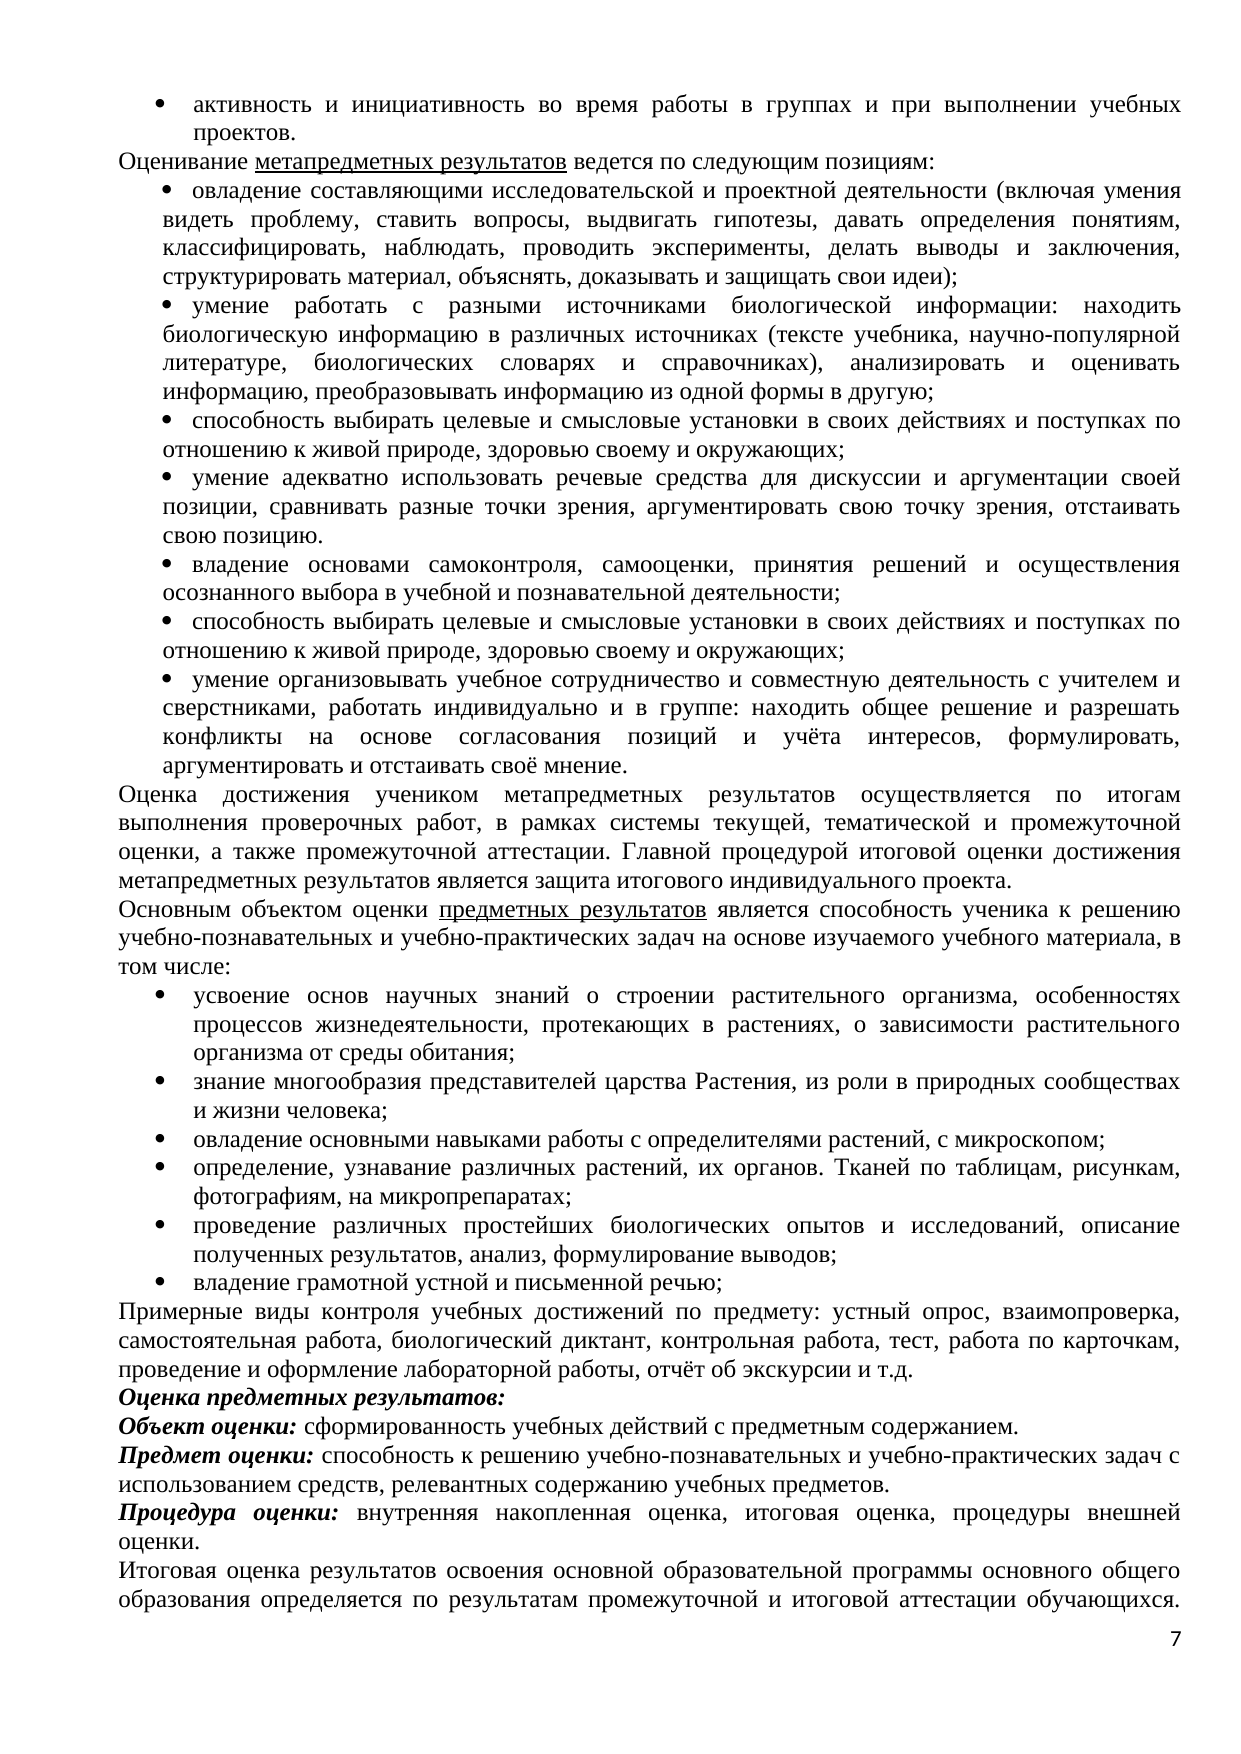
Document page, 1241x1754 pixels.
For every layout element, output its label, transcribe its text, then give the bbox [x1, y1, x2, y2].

list усвоение основ научных знаний о строении растительного организма, особенностях процессов жизнедеятельности, протекающих в растениях, о зависимости растительного организма от среды обитания; [156, 980, 1181, 1066]
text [118, 1555, 1181, 1612]
list знание многообразия представителей царства Растения, из роли в природных сообществах и жизни человека; [156, 1066, 1181, 1124]
list способность выбирать целевые и смысловые установки в своих действиях и поступках по отношению к живой природе, здоровью своему и окружающих; [162, 606, 1181, 664]
text Оценка предметных результатов: [118, 1382, 1181, 1411]
list умение работать с разными источниками биологической информации: находить биологическую информацию в различных источниках (тексте учебника, научно-популярной литературе, биологических словарях и справочниках), анализировать и оценивать информацию, преобразовывать информацию из одной формы в другую; [162, 290, 1181, 405]
list определение, узнавание различных растений, их органов. Тканей по таблицам, рисункам, фотографиям, на микропрепаратах; [156, 1152, 1181, 1210]
text Объект оценки: сформированность учебных действий с предметным содержанием. [118, 1411, 1181, 1440]
text Предмет оценки: способность к решению учебно-познавательных и учебно-практических задач с использованием средств, релевантных содержанию учебных предметов. [118, 1440, 1181, 1497]
text Процедура оценки: внутренняя накопленная оценка, итоговая оценка, процедуры внешней оценки. [118, 1497, 1181, 1555]
text Основным объектом оценки предметных результатов является способность ученика к решению учебно-познавательных и учебно-практических задач на основе изучаемого учебного материала, в том числе: [118, 894, 1181, 980]
list владение грамотной устной и письменной речью; [156, 1267, 1181, 1296]
list способность выбирать целевые и смысловые установки в своих действиях и поступках по отношению к живой природе, здоровью своему и окружающих; [162, 405, 1181, 462]
text Примерные виды контроля учебных достижений по предмету: устный опрос, взаимопроверка, самостоятельная работа, биологический диктант, контрольная работа, тест, работа по карточкам, проведение и оформление лабораторной работы, отчёт об экскурсии и т.д. [118, 1296, 1181, 1382]
list владение основами самоконтроля, самооценки, принятия решений и осуществления осознанного выбора в учебной и познавательной деятельности; [162, 549, 1181, 606]
text Оценивание метапредметных результатов ведется по следующим позициям: [118, 146, 1181, 175]
list проведение различных простейших биологических опытов и исследований, описание полученных результатов, анализ, формулирование выводов; [156, 1210, 1181, 1267]
list активность и инициативность во время работы в группах и при выполнении учебных проектов. [156, 89, 1181, 146]
text Оценка достижения учеником метапредметных результатов осуществляется по итогам выполнения проверочных работ, в рамках системы текущей, тематической и промежуточной оценки, а также промежуточной аттестации. Главной процедурой итоговой оценки достижения метапредметных результатов является защита итогового индивидуального проекта. [118, 779, 1181, 894]
list овладение основными навыками работы с определителями растений, с микроскопом; [156, 1124, 1181, 1152]
list умение адекватно использовать речевые средства для дискуссии и аргументации своей позиции, сравнивать разные точки зрения, аргументировать свою точку зрения, отстаивать свою позицию. [162, 462, 1181, 549]
list умение организовывать учебное сотрудничество и совместную деятельность с учителем и сверстниками, работать индивидуально и в группе: находить общее решение и разрешать конфликты на основе согласования позиций и учёта интересов, формулировать, аргументировать и отстаивать своё мнение. [162, 664, 1181, 779]
list овладение составляющими исследовательской и проектной деятельности (включая умения видеть проблему, ставить вопросы, выдвигать гипотезы, давать определения понятиям, классифицировать, наблюдать, проводить эксперименты, делать выводы и заключения, структурировать материал, объяснять, доказывать и защищать свои идеи); [162, 175, 1181, 290]
